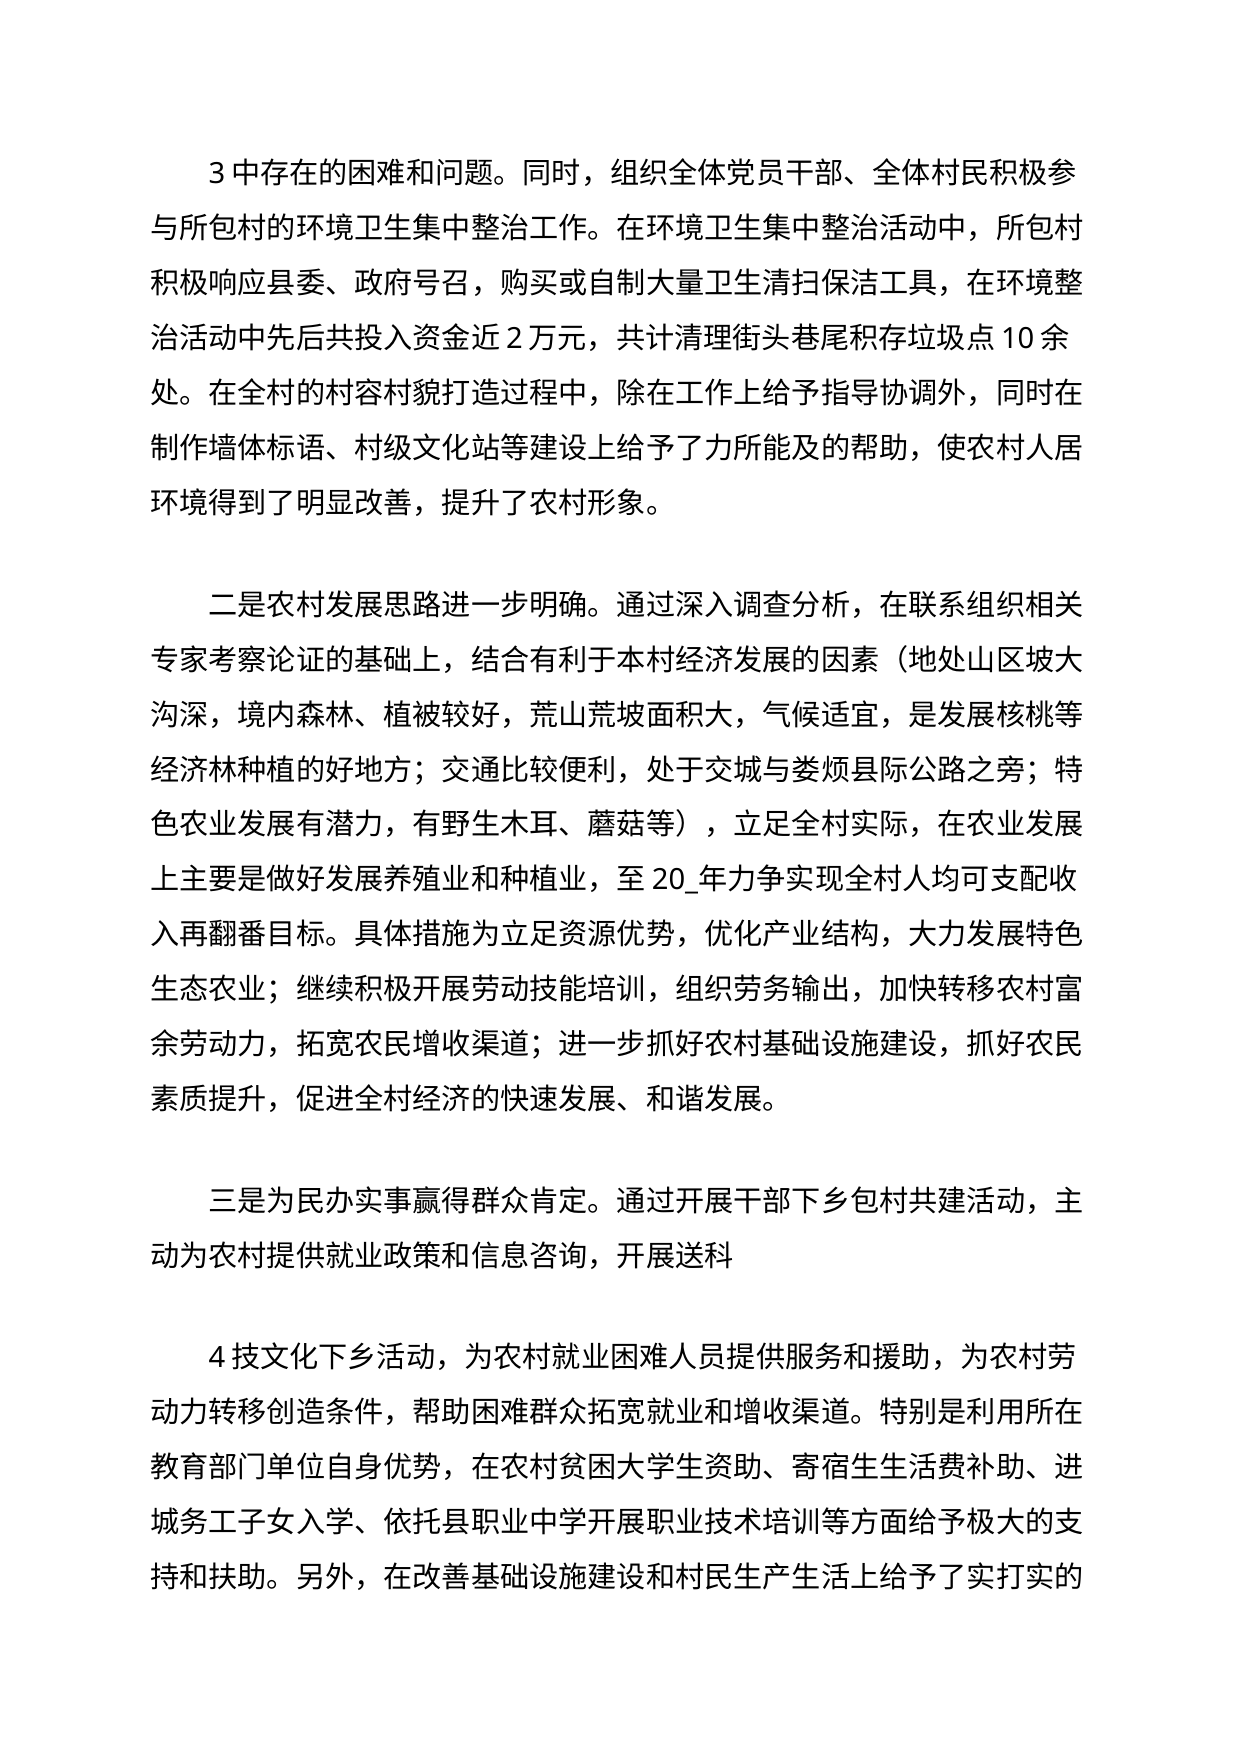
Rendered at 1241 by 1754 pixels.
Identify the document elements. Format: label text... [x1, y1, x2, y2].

text 三是为民办实事赢得群众肯定。通过开展干部下乡包村共建活动，主动为农村提供就业政策和信息咨询，开展送科 [150, 1177, 1090, 1274]
text 3中存在的困难和问题。同时，组织全体党员干部、全体村民积极参与所包村的环境卫生集中整治工作。在环境卫生集中整治活动中，所包村积极响应县委、政府号召，购买或自制大量卫生清扫保洁工具，在环境整治活动中先后共投入资金近2万元，共计清理街头巷尾积存垃圾点10余处。在全村的村容村貌打造过程中，除在工作上给予指导协调外，同时在制作墙体标语、村级文化站等建设上给予了力所能及的帮助，使农村人居环境得到了明显改善，提升了农村形象。 [150, 150, 1090, 522]
text 二是农村发展思路进一步明确。通过深入调查分析，在联系组织相关专家考察论证的基础上，结合有利于本村经济发展的因素（地处山区坡大沟深，境内森林、植被较好，荒山荒坡面积大，气候适宜，是发展核桃等经济林种植的好地方；交通比较便利，处于交城与娄烦县际公路之旁；特色农业发展有潜力，有野生木耳、蘑菇等），立足全村实际，在农业发展上主要是做好发展养殖业和种植业，至20_年力争实现全村人均可支配收入再翻番目标。具体措施为立足资源优势，优化产业结构，大力发展特色生态农业；继续积极开展劳动技能培训，组织劳务输出，加快转移农村富余劳动力，拓宽农民增收渠道；进一步抓好农村基础设施建设，抓好农民素质提升，促进全村经济的快速发展、和谐发展。 [150, 581, 1090, 1118]
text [150, 1334, 1090, 1596]
